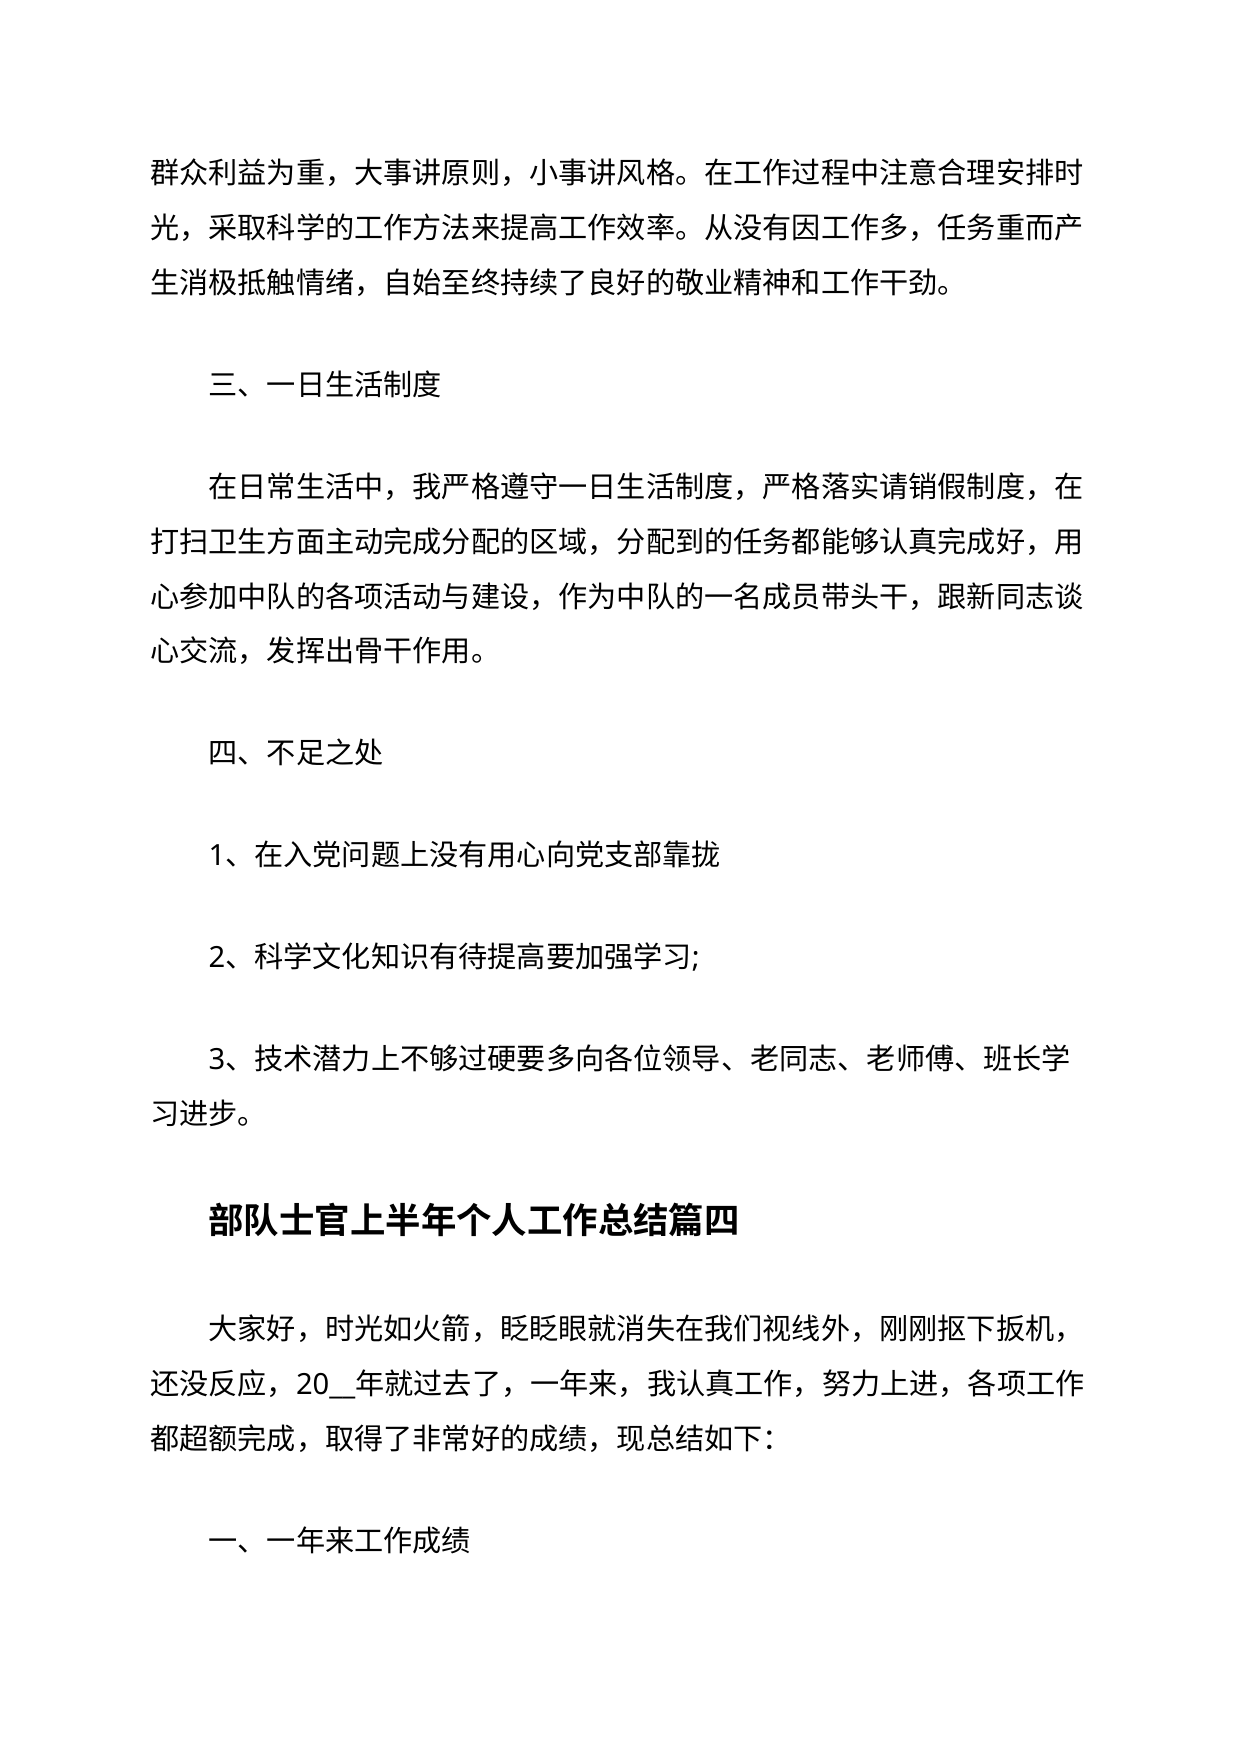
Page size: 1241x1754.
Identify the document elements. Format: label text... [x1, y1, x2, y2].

text 3、技术潜力上不够过硬要多向各位领导、老同志、老师傅、班长学习进步。 [150, 1036, 1090, 1133]
text 三、一日生活制度 [150, 362, 1090, 404]
text 四、不足之处 [150, 730, 1090, 772]
text 一、一年来工作成绩 [150, 1517, 1090, 1560]
text 1、在入党问题上没有用心向党支部靠拢 [150, 832, 1090, 874]
text 2、科学文化知识有待提高要加强学习; [150, 933, 1090, 976]
text 部队士官上半年个人工作总结篇四 [150, 1192, 1090, 1243]
text 大家好，时光如火箭，眨眨眼就消失在我们视线外，刚刚抠下扳机，还没反应，20__年就过去了，一年来，我认真工作，努力上进，各项工作都超额完成，取得了非常好的成绩，现总结如下： [150, 1306, 1090, 1458]
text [150, 150, 1090, 302]
text 在日常生活中，我严格遵守一日生活制度，严格落实请销假制度，在打扫卫生方面主动完成分配的区域，分配到的任务都能够认真完成好，用心参加中队的各项活动与建设，作为中队的一名成员带头干，跟新同志谈心交流，发挥出骨干作用。 [150, 463, 1090, 670]
